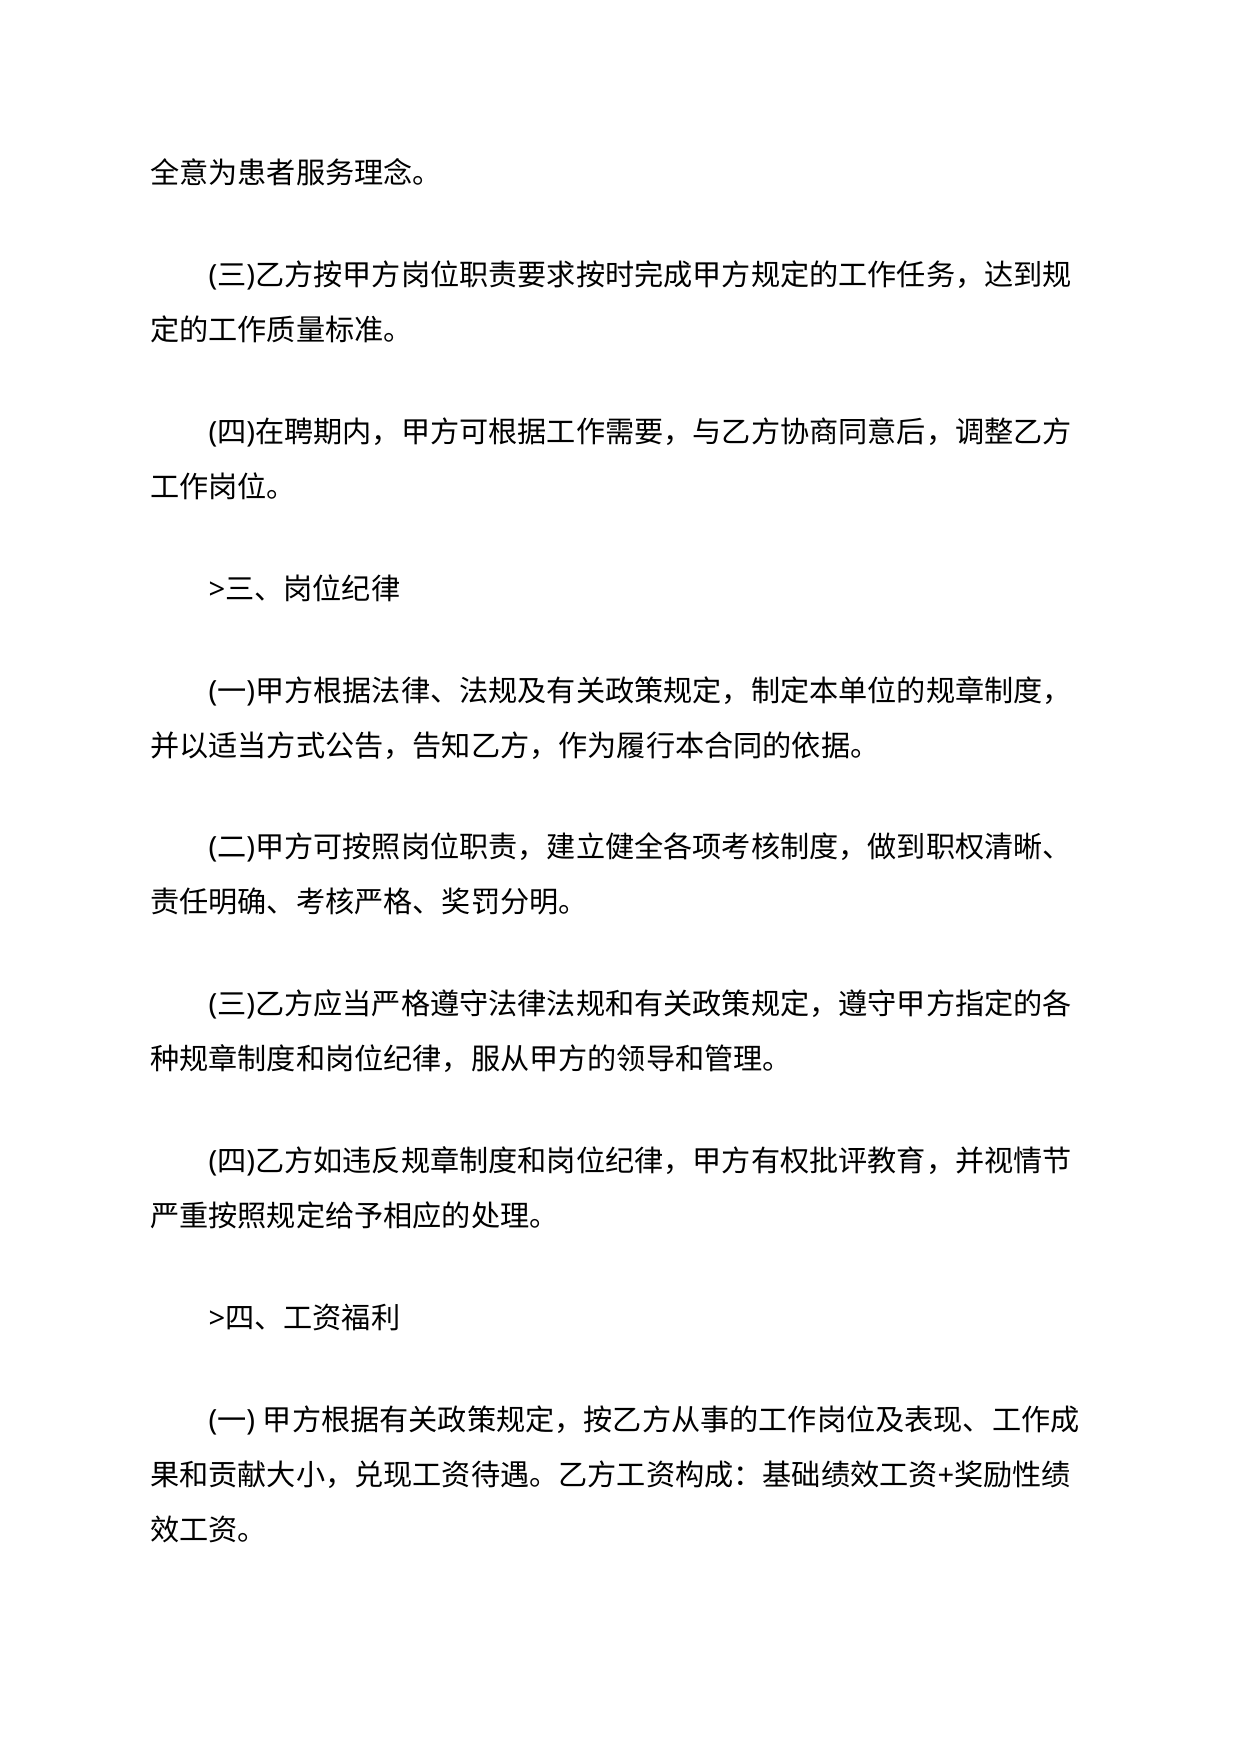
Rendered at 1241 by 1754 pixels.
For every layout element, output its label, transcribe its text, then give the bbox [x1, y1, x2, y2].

text (三)乙方按甲方岗位职责要求按时完成甲方规定的工作任务，达到规定的工作质量标准。 [150, 252, 1090, 349]
text (一)甲方根据法律、法规及有关政策规定，制定本单位的规章制度，并以适当方式公告，告知乙方，作为履行本合同的依据。 [150, 667, 1090, 764]
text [150, 150, 1090, 192]
text (四)在聘期内，甲方可根据工作需要，与乙方协商同意后，调整乙方工作岗位。 [150, 408, 1090, 506]
text (四)乙方如违反规章制度和岗位纪律，甲方有权批评教育，并视情节严重按照规定给予相应的处理。 [150, 1138, 1090, 1235]
text >三、岗位纪律 [150, 565, 1090, 608]
text (三)乙方应当严格遵守法律法规和有关政策规定，遵守甲方指定的各种规章制度和岗位纪律，服从甲方的领导和管理。 [150, 981, 1090, 1078]
text >四、工资福利 [150, 1294, 1090, 1337]
text (一) 甲方根据有关政策规定，按乙方从事的工作岗位及表现、工作成果和贡献大小，兑现工资待遇。乙方工资构成：基础绩效工资+奖励性绩效工资。 [150, 1396, 1090, 1549]
text (二)甲方可按照岗位职责，建立健全各项考核制度，做到职权清晰、责任明确、考核严格、奖罚分明。 [150, 824, 1090, 921]
